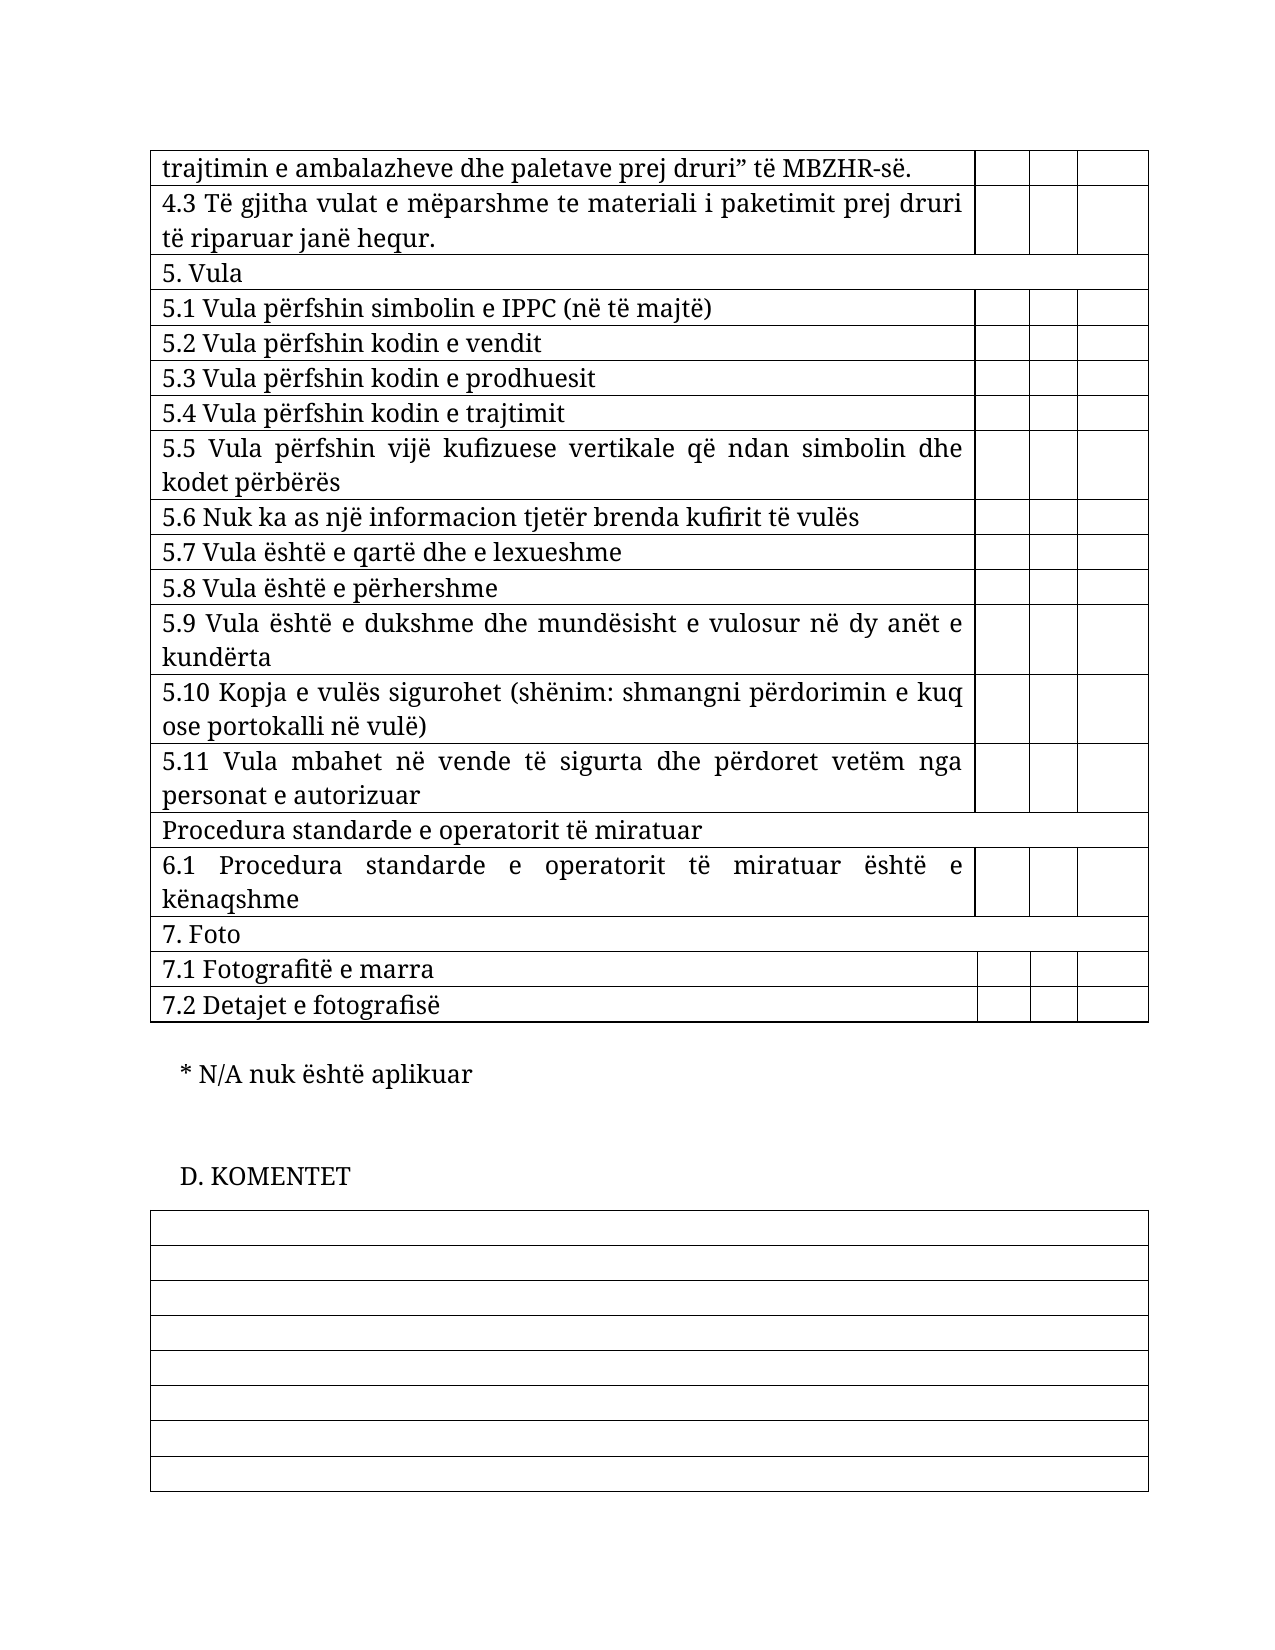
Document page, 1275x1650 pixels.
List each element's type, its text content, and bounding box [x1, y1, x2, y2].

table_cell [1030, 186, 1077, 254]
table_cell [976, 396, 1029, 430]
table_cell [976, 675, 1029, 743]
table_cell [1078, 326, 1148, 359]
table_cell [151, 1386, 1148, 1420]
table_cell [1078, 675, 1148, 743]
table_cell [1030, 326, 1077, 359]
table_cell Procedura standarde e operatorit të miratuar [151, 813, 1148, 847]
table_cell [1030, 431, 1077, 499]
table_cell 5.7 Vula është e qartë dhe e lexueshme [151, 535, 974, 569]
table_header [151, 1211, 1148, 1245]
table_cell [1078, 431, 1148, 499]
table_cell [976, 431, 1029, 499]
table_cell [1030, 151, 1077, 185]
table_cell 5.11 Vula mbahet në vende të sigurta dhe përdoret vetëm nga personat e autorizuar [151, 744, 974, 812]
table_cell [151, 1281, 1148, 1315]
table_cell [1030, 500, 1077, 534]
table_cell [976, 570, 1029, 604]
table_cell [151, 1316, 1148, 1350]
table_cell [976, 326, 1029, 359]
table_cell [1078, 396, 1148, 430]
table_cell [976, 744, 1029, 812]
table_cell 5.4 Vula përfshin kodin e trajtimit [151, 396, 974, 430]
table_cell [1030, 675, 1077, 743]
table_cell [1030, 570, 1077, 604]
table_cell [1078, 744, 1148, 812]
table_cell 7. Foto [151, 917, 1148, 951]
table_cell [151, 1351, 1148, 1385]
table_cell [1030, 535, 1077, 569]
table_cell [1030, 605, 1077, 673]
table_cell [1078, 987, 1148, 1021]
text * N/A nuk është aplikuar [150, 1056, 1125, 1091]
table_cell 5.6 Nuk ka as një informacion tjetër brenda kufirit të vulës [151, 500, 974, 534]
table_cell [976, 151, 1029, 185]
table_cell [1078, 570, 1148, 604]
table_cell [976, 535, 1029, 569]
table_cell 4.3 Të gjitha vulat e mëparshme te materiali i paketimit prej druri të riparuar janë hequr. [151, 186, 974, 254]
table_cell [978, 987, 1030, 1021]
table_cell 5.2 Vula përfshin kodin e vendit [151, 326, 974, 359]
table_cell [1031, 952, 1077, 986]
table_cell 6.1 Procedura standarde e operatorit të miratuar është e kënaqshme [151, 848, 974, 916]
table_cell [1078, 605, 1148, 673]
table_cell [1030, 744, 1077, 812]
table_cell [976, 605, 1029, 673]
table_cell [1030, 361, 1077, 395]
table_cell 5. Vula [151, 255, 1148, 289]
table_cell [151, 1246, 1148, 1280]
table_cell [1078, 952, 1148, 986]
table_cell [978, 952, 1030, 986]
table_cell [1030, 848, 1077, 916]
table_cell [1078, 361, 1148, 395]
table_cell 5.3 Vula përfshin kodin e prodhuesit [151, 361, 974, 395]
table_cell [1031, 987, 1077, 1021]
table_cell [151, 151, 974, 185]
text D. KOMENTET [150, 1159, 1125, 1193]
table_cell 7.1 Fotografitë e marra [151, 952, 977, 986]
table_cell [976, 290, 1029, 324]
table_cell [151, 1421, 1148, 1456]
table_cell [1078, 500, 1148, 534]
table_cell [1078, 151, 1148, 185]
table_cell [976, 500, 1029, 534]
table_cell 7.2 Detajet e fotografisë [151, 987, 977, 1021]
table_cell [1078, 535, 1148, 569]
table_cell [976, 361, 1029, 395]
table_cell [1078, 848, 1148, 916]
table_cell [1078, 290, 1148, 324]
table_cell 5.9 Vula është e dukshme dhe mundësisht e vulosur në dy anët e kundërta [151, 605, 974, 673]
table_cell 5.10 Kopja e vulës sigurohet (shënim: shmangni përdorimin e kuq ose portokalli në vulë) [151, 675, 974, 743]
table_cell 5.8 Vula është e përhershme [151, 570, 974, 604]
table_cell [1078, 186, 1148, 254]
table_cell [1030, 396, 1077, 430]
table_cell [976, 186, 1029, 254]
table_cell 5.1 Vula përfshin simbolin e IPPC (në të majtë) [151, 290, 974, 324]
table_cell [976, 848, 1029, 916]
table_cell [151, 1457, 1148, 1491]
table_cell 5.5 Vula përfshin vijë kufizuese vertikale që ndan simbolin dhe kodet përbërës [151, 431, 974, 499]
table_cell [1030, 290, 1077, 324]
